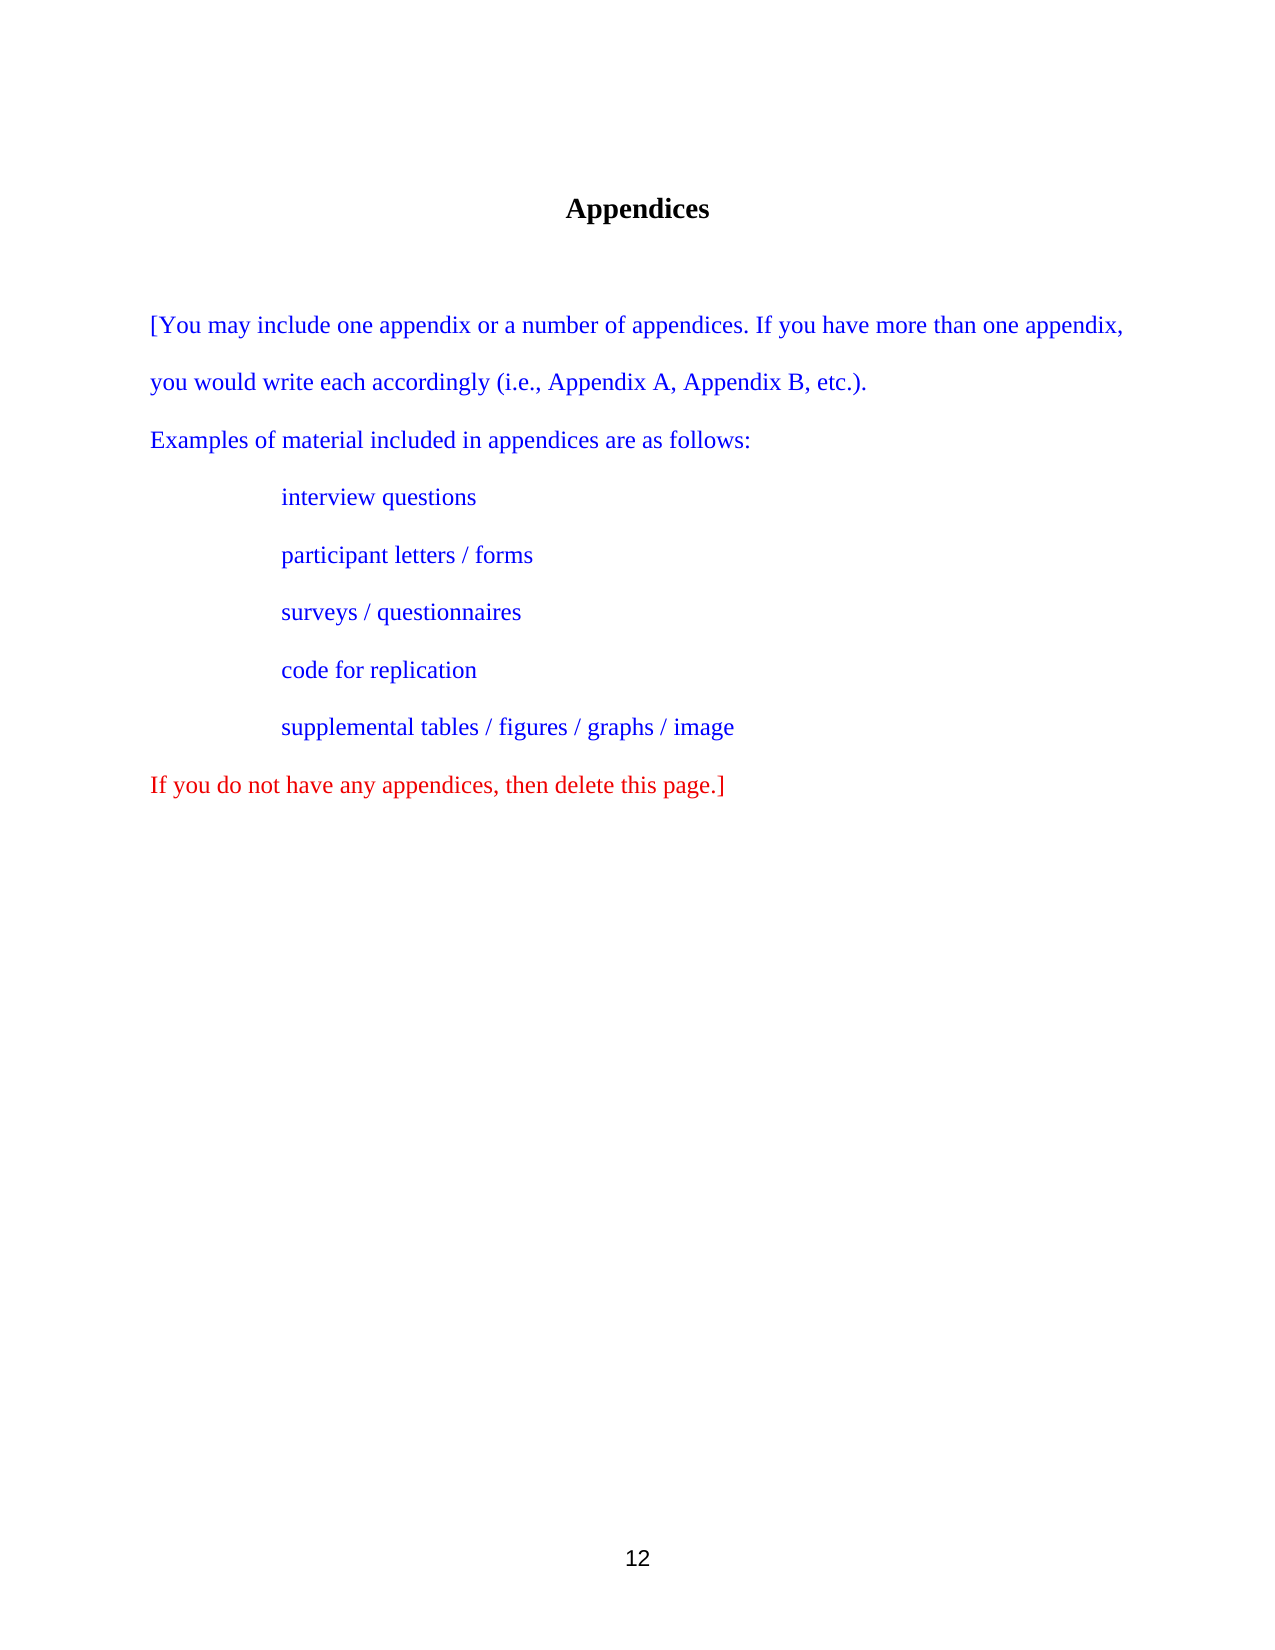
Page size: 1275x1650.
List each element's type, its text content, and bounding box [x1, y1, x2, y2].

text code for replication [150, 655, 1125, 683]
text participant letters / forms [150, 540, 1125, 568]
text [You may include one appendix or a number of appendices. If you have more than one appendix, you would write each accordingly (i.e., Appendix A, Appendix B, etc.). [150, 310, 1125, 396]
text If you do not have any appendices, then delete this page.] [150, 770, 1125, 798]
text Examples of material included in appendices are as follows: [150, 425, 1125, 453]
subtitle Appendices [150, 192, 1125, 225]
text interview questions [150, 482, 1125, 511]
text surveys / questionnaires [150, 597, 1125, 626]
text supplemental tables / figures / graphs / image [150, 712, 1125, 741]
